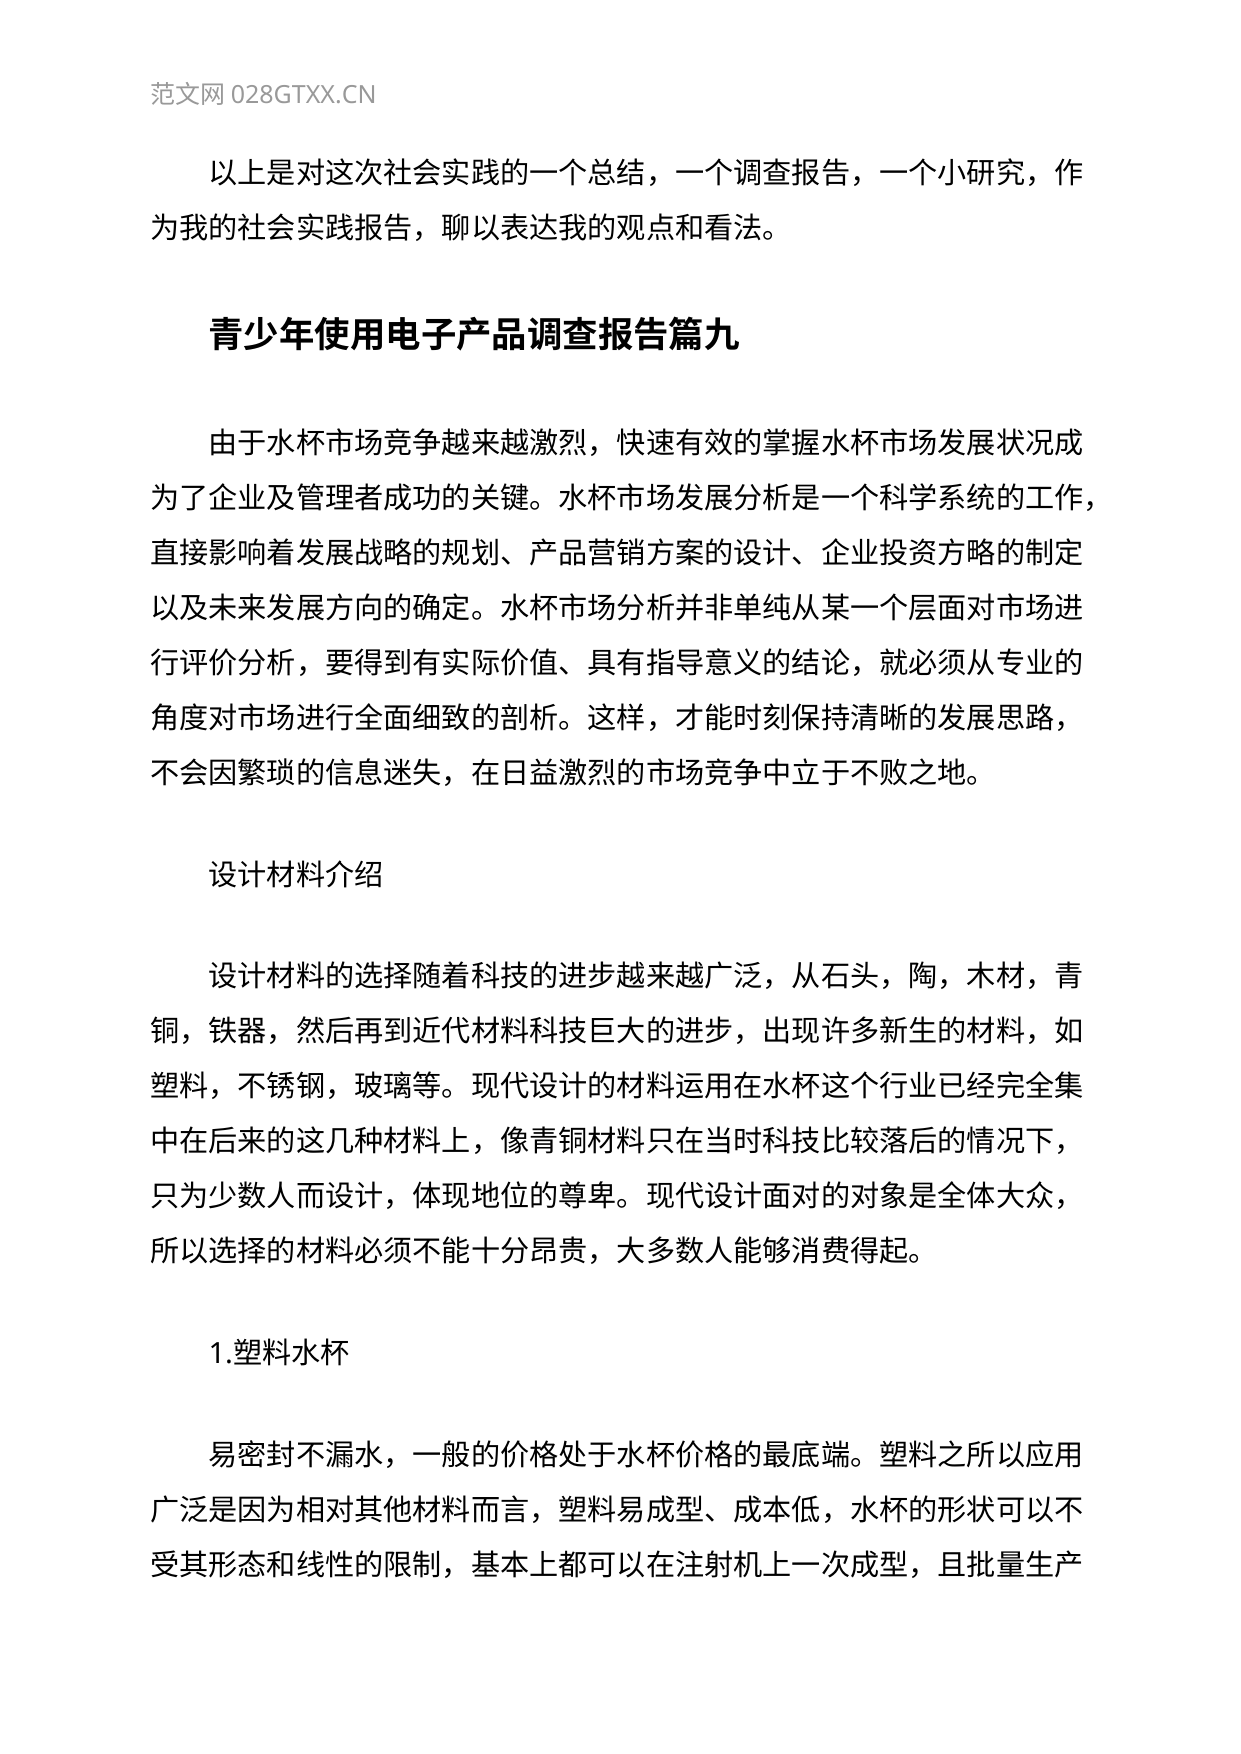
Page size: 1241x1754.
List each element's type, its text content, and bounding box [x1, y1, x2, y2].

text 由于水杯市场竞争越来越激烈，快速有效的掌握水杯市场发展状况成为了企业及管理者成功的关键。水杯市场发展分析是一个科学系统的工作，直接影响着发展战略的规划、产品营销方案的设计、企业投资方略的制定以及未来发展方向的确定。水杯市场分析并非单纯从某一个层面对市场进行评价分析，要得到有实际价值、具有指导意义的结论，就必须从专业的角度对市场进行全面细致的剖析。这样，才能时刻保持清晰的发展思路，不会因繁琐的信息迷失，在日益激烈的市场竞争中立于不败之地。 [150, 420, 1090, 792]
text 以上是对这次社会实践的一个总结，一个调查报告，一个小研究，作为我的社会实践报告，聊以表达我的观点和看法。 [150, 150, 1090, 247]
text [150, 1431, 1090, 1583]
text 设计材料介绍 [150, 851, 1090, 893]
text 青少年使用电子产品调查报告篇九 [150, 307, 1090, 358]
text 设计材料的选择随着科技的进步越来越广泛，从石头，陶，木材，青铜，铁器，然后再到近代材料科技巨大的进步，出现许多新生的材料，如塑料，不锈钢，玻璃等。现代设计的材料运用在水杯这个行业已经完全集中在后来的这几种材料上，像青铜材料只在当时科技比较落后的情况下，只为少数人而设计，体现地位的尊卑。现代设计面对的对象是全体大众，所以选择的材料必须不能十分昂贵，大多数人能够消费得起。 [150, 953, 1090, 1270]
text 1.塑料水杯 [150, 1329, 1090, 1372]
